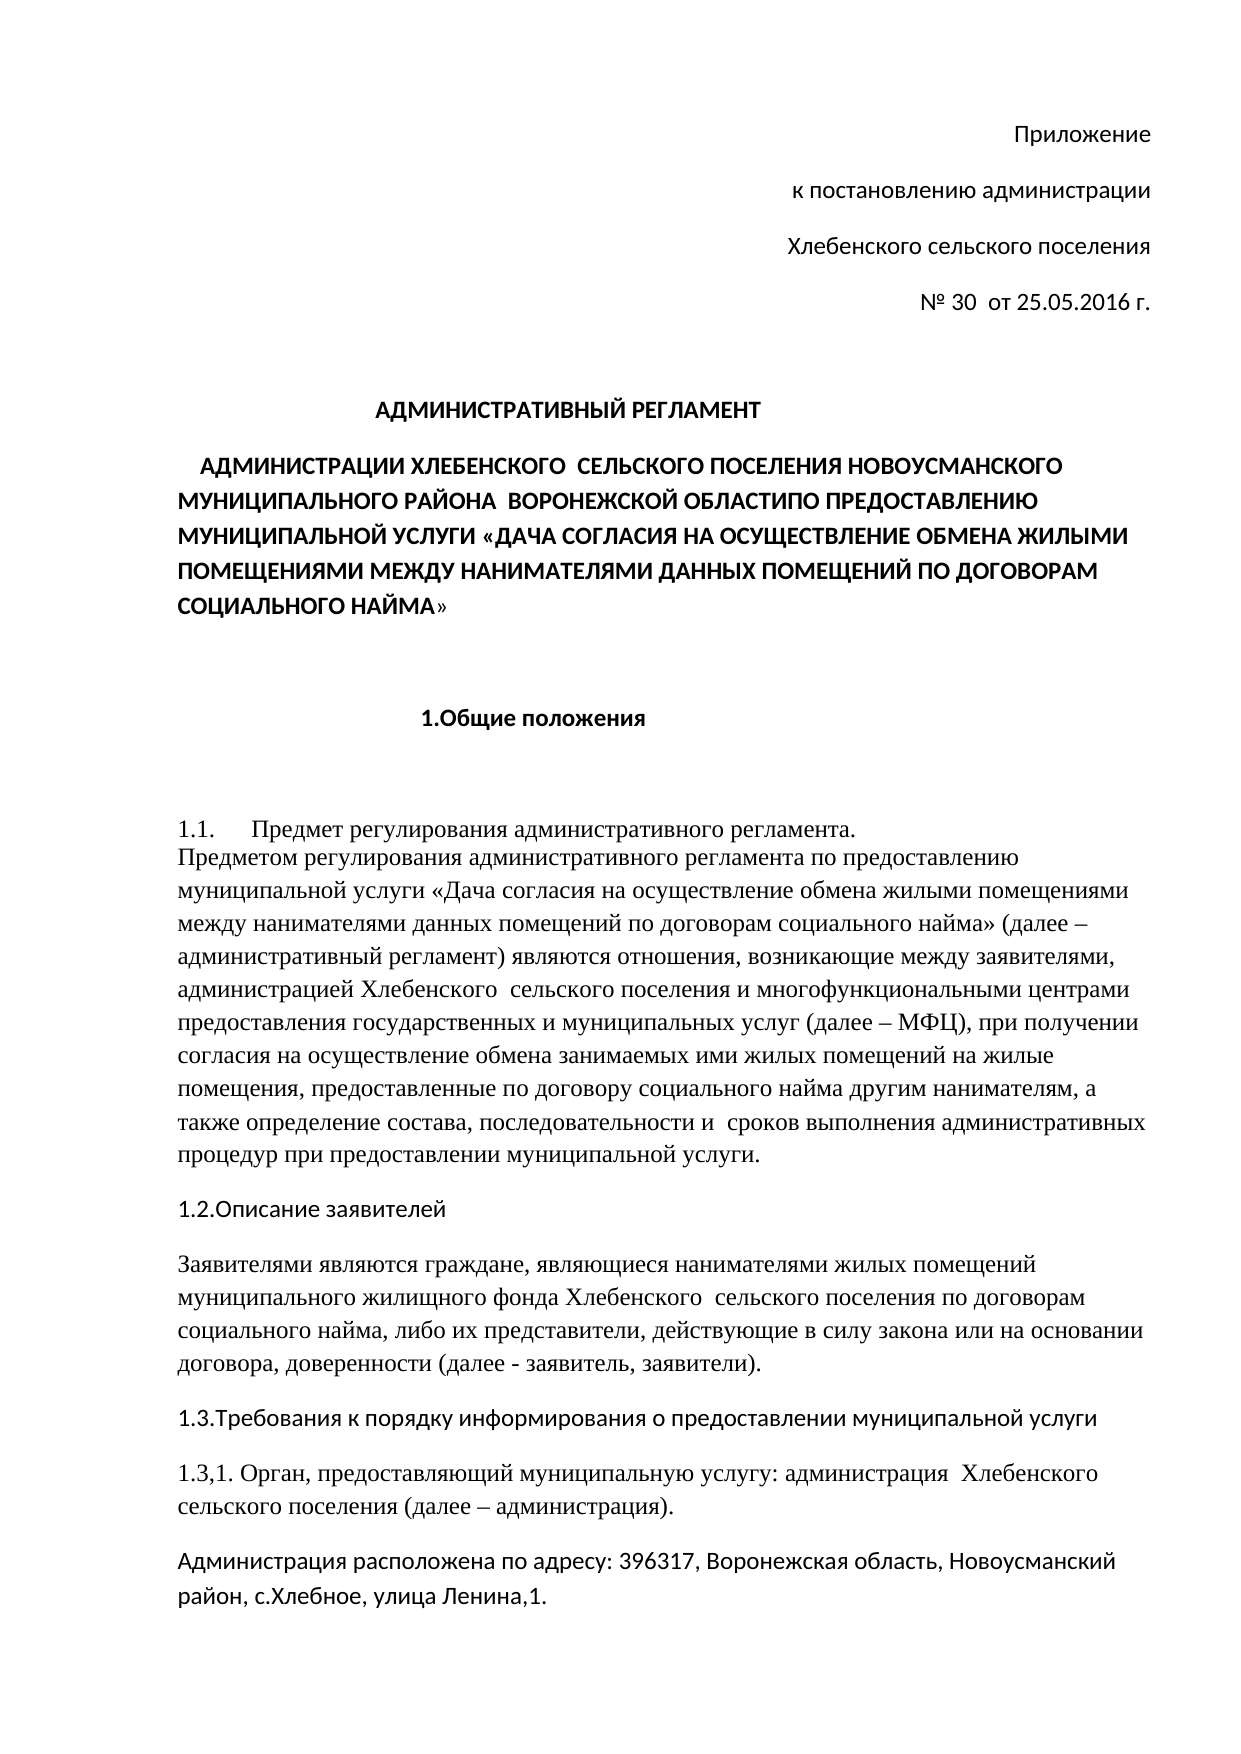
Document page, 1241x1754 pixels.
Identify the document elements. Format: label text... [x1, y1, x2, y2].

text Предметом регулирования административного регламента по предоставлению муниципальной услуги «Дача согласия на осуществление обмена жилыми помещениями между нанимателями данных помещений по договорам социального найма» (далее – административный регламент) являются отношения, возникающие между заявителями, администрацией Хлебенского сельского поселения и многофункциональными центрами предоставления государственных и муниципальных услуг (далее – МФЦ), при получении согласия на осуществление обмена занимаемых ими жилых помещений на жилые помещения, предоставленные по договору социального найма другим нанимателям, а также определение состава, последовательности и сроков выполнения административных процедур при предоставлении муниципальной услуги. [177, 842, 1152, 1168]
text 1.2.Описание заявителей [177, 1193, 1152, 1224]
text Приложение [177, 118, 1152, 149]
text Заявителями являются граждане, являющиеся нанимателями жилых помещений муниципального жилищного фонда Хлебенского сельского поселения по договорам социального найма, либо их представители, действующие в силу закона или на основании договора, доверенности (далее - заявитель, заявители). [177, 1249, 1152, 1377]
text Хлебенского сельского поселения [177, 230, 1152, 260]
text 1.Общие положения [177, 702, 1152, 732]
text 1.3,1. Орган, предоставляющий муниципальную услугу: администрация Хлебенского сельского поселения (далее – администрация). [177, 1458, 1152, 1520]
text 1.3.Требования к порядку информирования о предоставлении муниципальной услуги [177, 1402, 1152, 1433]
text Администрация расположена по адресу: 396317, Воронежская область, Новоусманский район, с.Хлебное, улица Ленина,1. [177, 1545, 1152, 1610]
text № 30 от 25.05.2016 г. [177, 286, 1152, 316]
text к постановлению администрации [177, 174, 1152, 204]
list Предмет регулирования административного регламента. [177, 814, 1152, 842]
text АДМИНИСТРАТИВНЫЙ РЕГЛАМЕНТ [177, 394, 1152, 425]
text АДМИНИСТРАЦИИ ХЛЕБЕНСКОГО СЕЛЬСКОГО ПОСЕЛЕНИЯ НОВОУСМАНСКОГО МУНИЦИПАЛЬНОГО РАЙОНА ВОРОНЕЖСКОЙ ОБЛАСТИПО ПРЕДОСТАВЛЕНИЮ МУНИЦИПАЛЬНОЙ УСЛУГИ «ДАЧА СОГЛАСИЯ НА ОСУЩЕСТВЛЕНИЕ ОБМЕНА ЖИЛЫМИ ПОМЕЩЕНИЯМИ МЕЖДУ НАНИМАТЕЛЯМИ ДАННЫХ ПОМЕЩЕНИЙ ПО ДОГОВОРАМ СОЦИАЛЬНОГО НАЙМА» [177, 450, 1152, 621]
